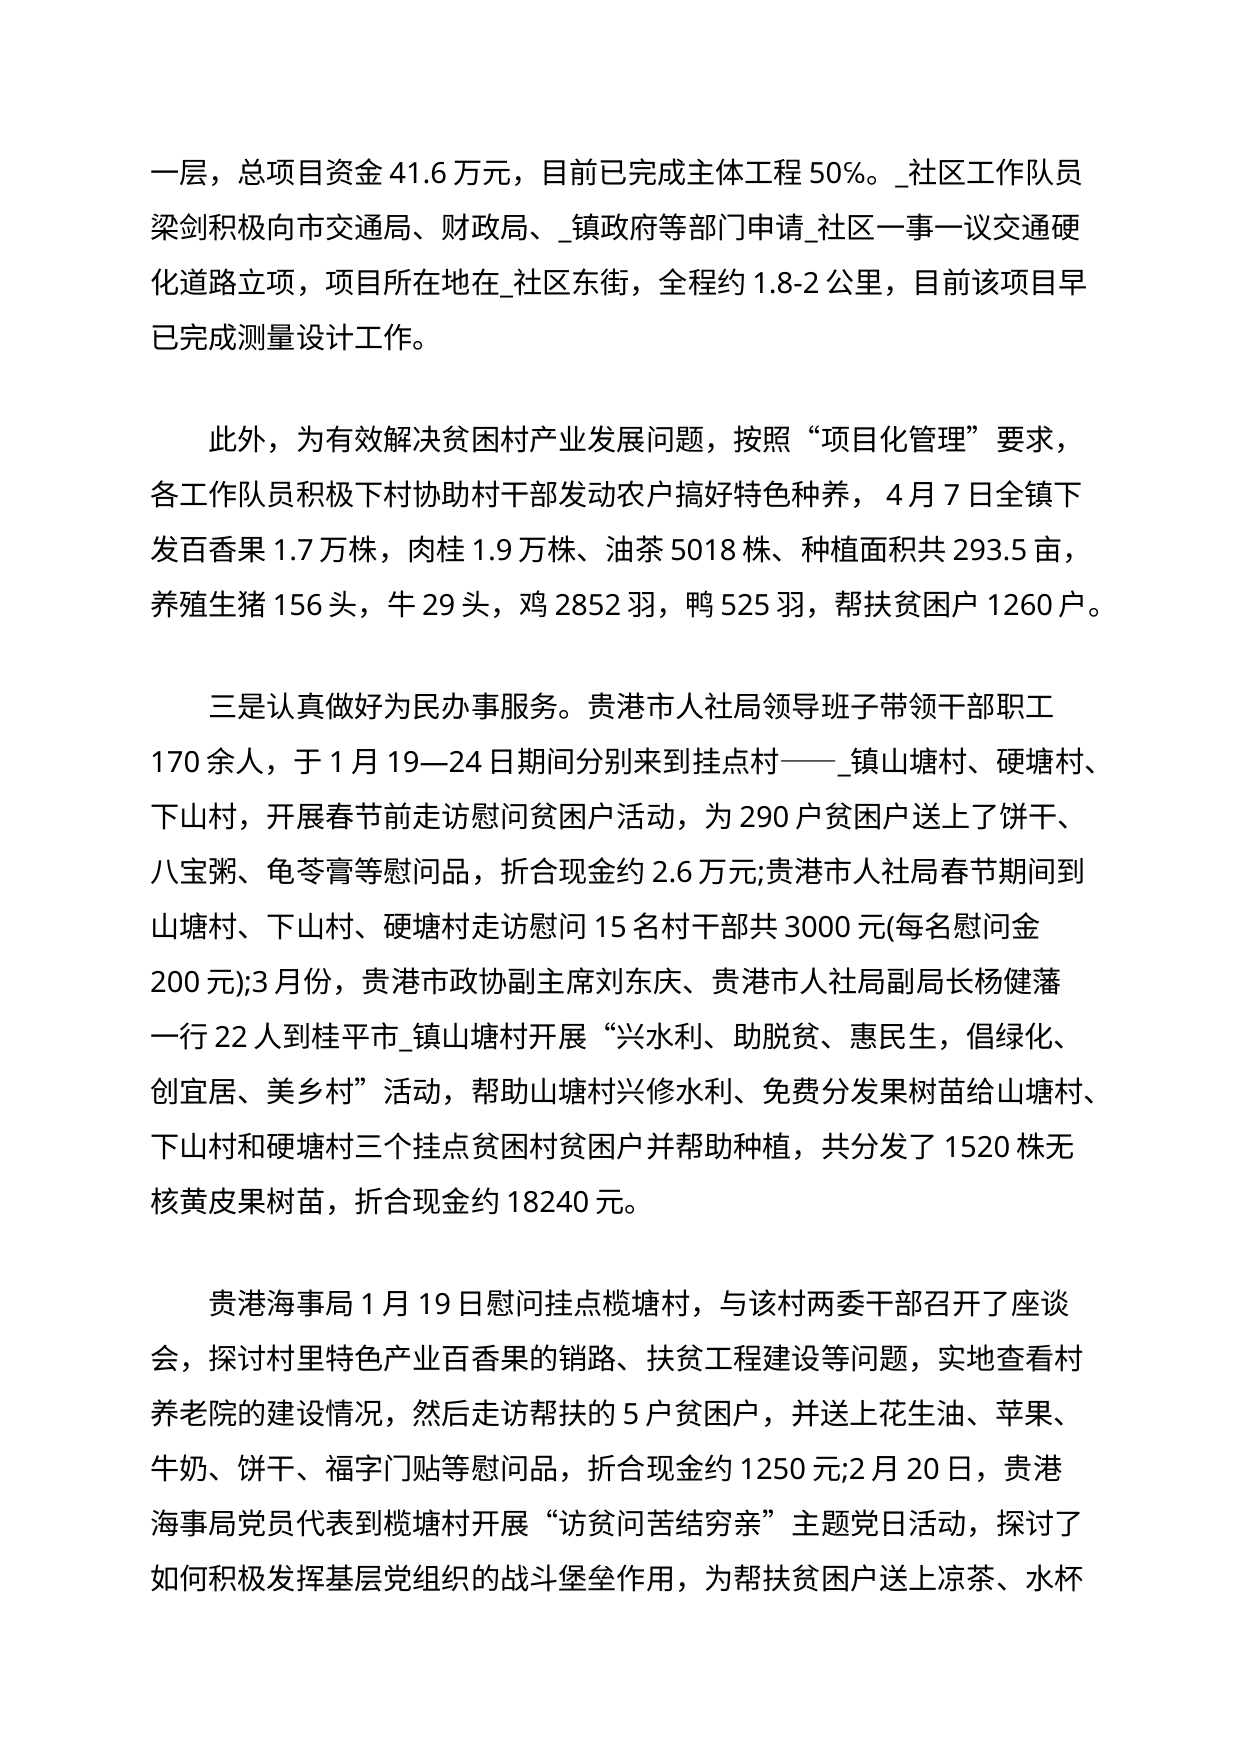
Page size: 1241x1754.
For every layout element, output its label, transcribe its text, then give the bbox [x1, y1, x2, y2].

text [150, 150, 1090, 357]
text 此外，为有效解决贫困村产业发展问题，按照“项目化管理”要求，各工作队员积极下村协助村干部发动农户搞好特色种养， 4月7日全镇下发百香果1.7万株，肉桂1.9万株、油茶5018株、种植面积共293.5亩，养殖生猪156头，牛29头，鸡2852羽，鸭525羽，帮扶贫困户1260户。 [150, 417, 1090, 624]
text 三是认真做好为民办事服务。贵港市人社局领导班子带领干部职工170余人，于1月19—24日期间分别来到挂点村——_镇山塘村、硬塘村、下山村，开展春节前走访慰问贫困户活动，为290户贫困户送上了饼干、八宝粥、龟苓膏等慰问品，折合现金约2.6万元;贵港市人社局春节期间到山塘村、下山村、硬塘村走访慰问15名村干部共3000元(每名慰问金200元);3月份，贵港市政协副主席刘东庆、贵港市人社局副局长杨健藩一行22人到桂平市_镇山塘村开展“兴水利、助脱贫、惠民生，倡绿化、创宜居、美乡村”活动，帮助山塘村兴修水利、免费分发果树苗给山塘村、下山村和硬塘村三个挂点贫困村贫困户并帮助种植，共分发了1520株无核黄皮果树苗，折合现金约18240元。 [150, 684, 1090, 1221]
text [150, 1280, 1090, 1597]
